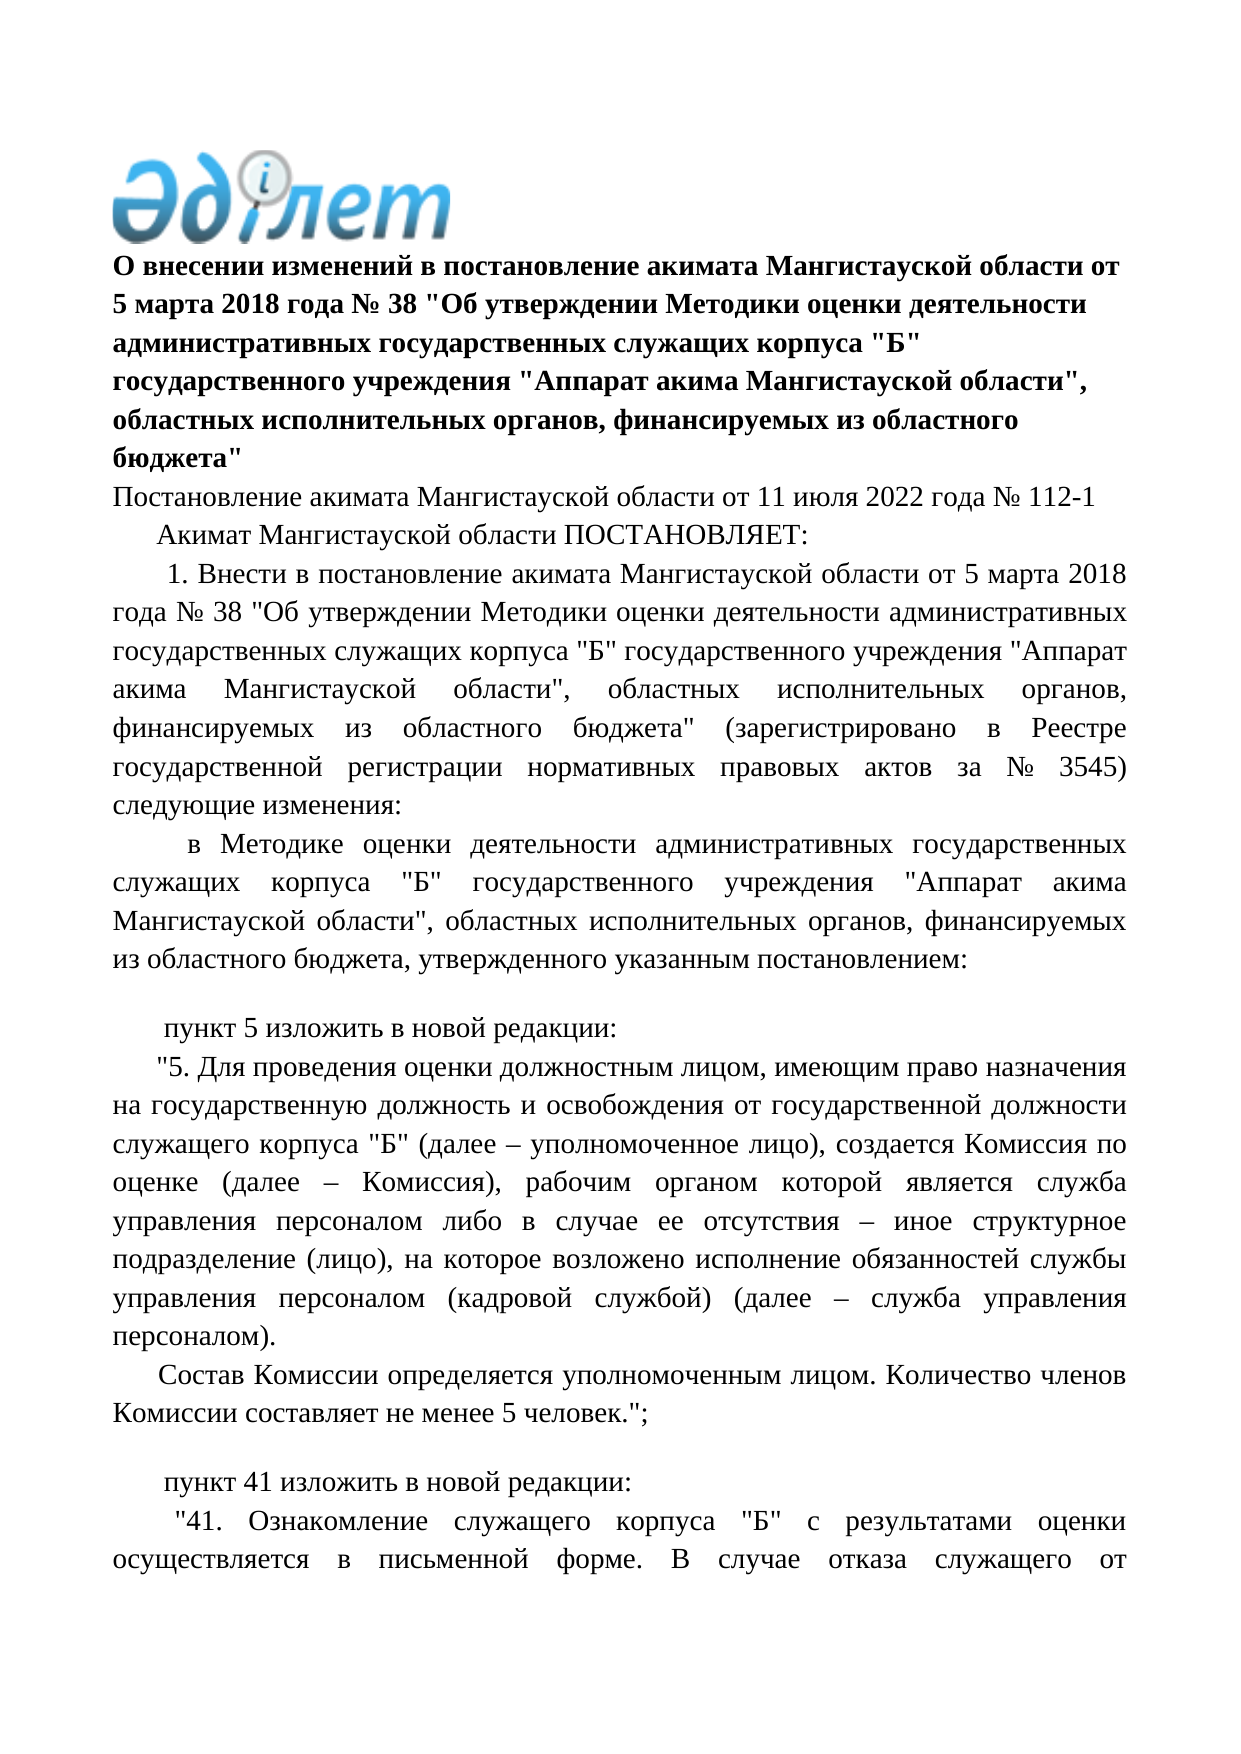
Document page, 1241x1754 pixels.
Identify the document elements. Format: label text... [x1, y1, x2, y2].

text Акимат Мангистауской области ПОСТАНОВЛЯЕТ: [112, 517, 1128, 551]
text пункт 41 изложить в новой редакции: [112, 1464, 1128, 1498]
text пункт 5 изложить в новой редакции: [112, 1010, 1128, 1044]
text О внесении изменений в постановление акимата Мангистауской области от 5 марта 2018 года № 38 "Об утверждении Методики оценки деятельности административных государственных служащих корпуса "Б" государственного учреждения "Аппарат акима Мангистауской области", областных исполнительных органов, финансируемых из областного бюджета" [112, 248, 1128, 474]
text Постановление акимата Мангистауской области от 11 июля 2022 года № 112-1 [112, 479, 1128, 512]
text Состав Комиссии определяется уполномоченным лицом. Количество членов Комиссии составляет не менее 5 человек."; [112, 1357, 1128, 1429]
picture [112, 150, 451, 244]
text "5. Для проведения оценки должностным лицом, имеющим право назначения на государственную должность и освобождения от государственной должности служащего корпуса "Б" (далее – уполномоченное лицо), создается Комиссия по оценке (далее – Комиссия), рабочим органом которой является служба управления персоналом либо в случае ее отсутствия – иное структурное подразделение (лицо), на которое возложено исполнение обязанностей службы управления персоналом (кадровой службой) (далее – служба управления персоналом). [112, 1049, 1128, 1352]
text 1. Внести в постановление акимата Мангистауской области от 5 марта 2018 года № 38 "Об утверждении Методики оценки деятельности административных государственных служащих корпуса "Б" государственного учреждения "Аппарат акима Мангистауской области", областных исполнительных органов, финансируемых из областного бюджета" (зарегистрировано в Реестре государственной регистрации нормативных правовых актов за № 3545) следующие изменения: [112, 556, 1128, 821]
text в Методике оценки деятельности административных государственных служащих корпуса "Б" государственного учреждения "Аппарат акима Мангистауской области", областных исполнительных органов, финансируемых из областного бюджета, утвержденного указанным постановлением: [112, 826, 1128, 975]
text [112, 1503, 1128, 1575]
